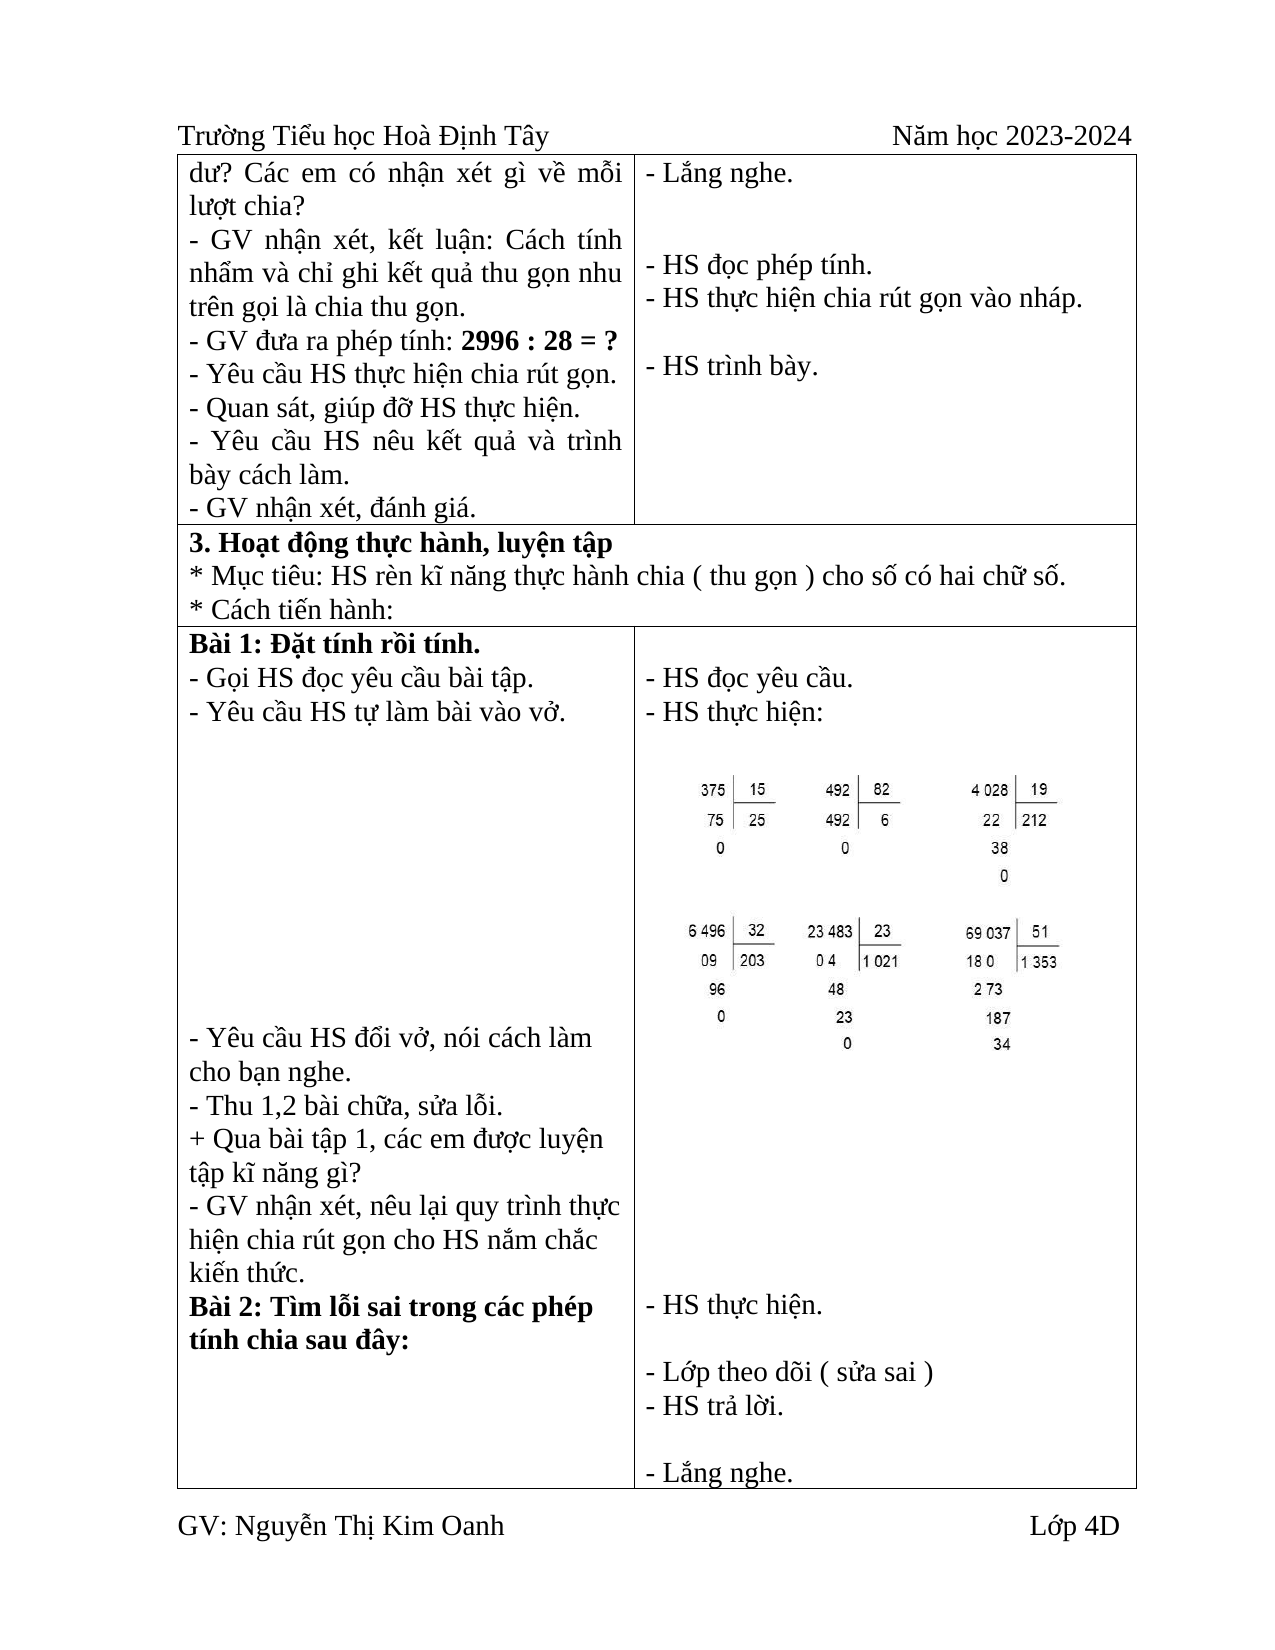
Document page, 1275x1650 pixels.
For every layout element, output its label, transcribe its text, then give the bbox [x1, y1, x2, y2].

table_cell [635, 627, 1136, 1488]
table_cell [178, 627, 634, 1488]
table_cell 3. Hoạt động thực hành, luyện tập * Mục tiêu: HS rèn kĩ năng thực hành chia ( thu gọn ) cho số có hai chữ số. * Cách tiến hành: [178, 525, 1136, 626]
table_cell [178, 155, 634, 524]
picture [645, 760, 1100, 1061]
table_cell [635, 155, 1136, 524]
